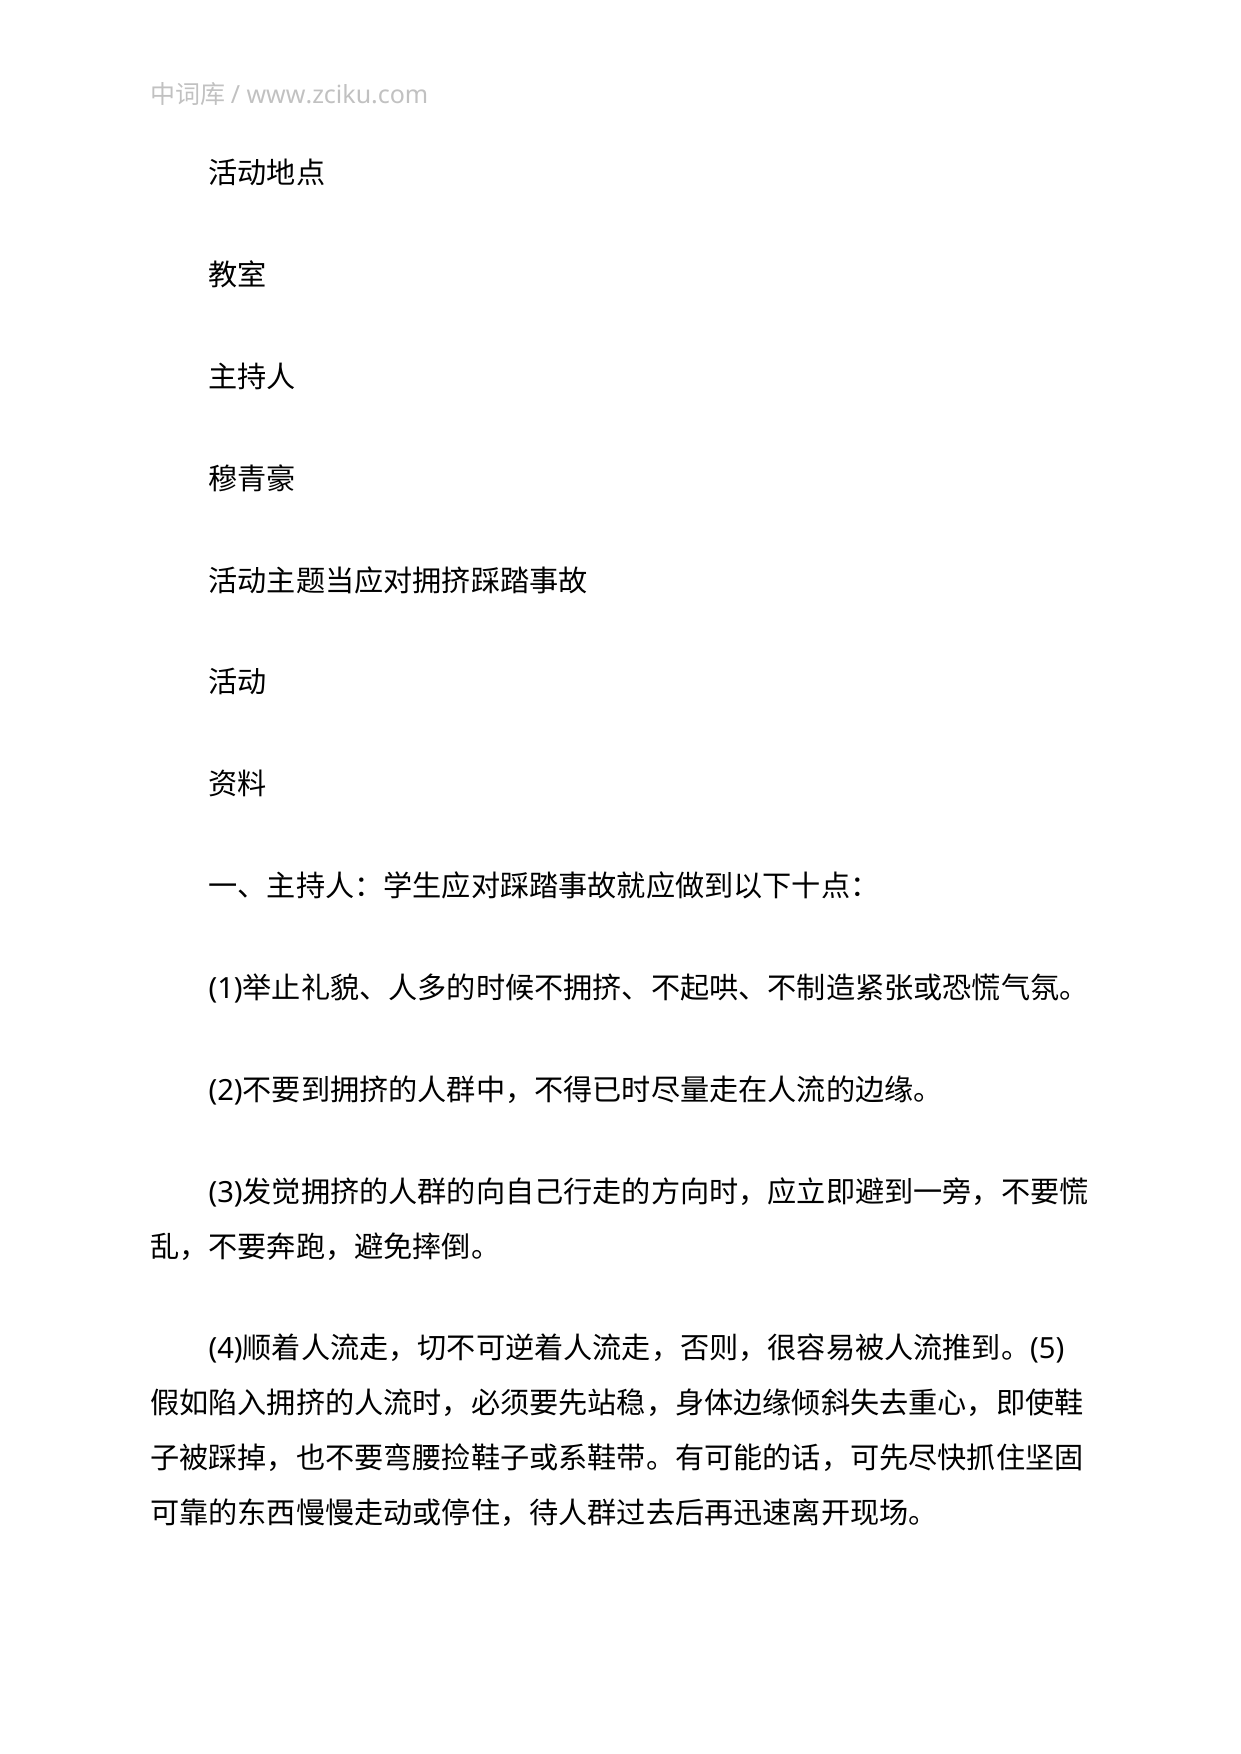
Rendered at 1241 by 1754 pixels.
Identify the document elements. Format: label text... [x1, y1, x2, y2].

text 一、主持人：学生应对踩踏事故就应做到以下十点： [150, 862, 1090, 905]
text 资料 [150, 761, 1090, 803]
text 主持人 [150, 353, 1090, 396]
text (1)举止礼貌、人多的时候不拥挤、不起哄、不制造紧张或恐慌气氛。 [150, 964, 1090, 1007]
text 活动地点 [150, 150, 1090, 192]
text (3)发觉拥挤的人群的向自己行走的方向时，应立即避到一旁，不要慌乱，不要奔跑，避免摔倒。 [150, 1168, 1090, 1265]
text 活动 [150, 659, 1090, 701]
text 活动主题当应对拥挤踩踏事故 [150, 557, 1090, 599]
text 教室 [150, 252, 1090, 294]
text (4)顺着人流走，切不可逆着人流走，否则，很容易被人流推到。(5)假如陷入拥挤的人流时，必须要先站稳，身体边缘倾斜失去重心，即使鞋子被踩掉，也不要弯腰捡鞋子或系鞋带。有可能的话，可先尽快抓住坚固可靠的东西慢慢走动或停住，待人群过去后再迅速离开现场。 [150, 1325, 1090, 1532]
text 穆青豪 [150, 455, 1090, 498]
text (2)不要到拥挤的人群中，不得已时尽量走在人流的边缘。 [150, 1066, 1090, 1108]
